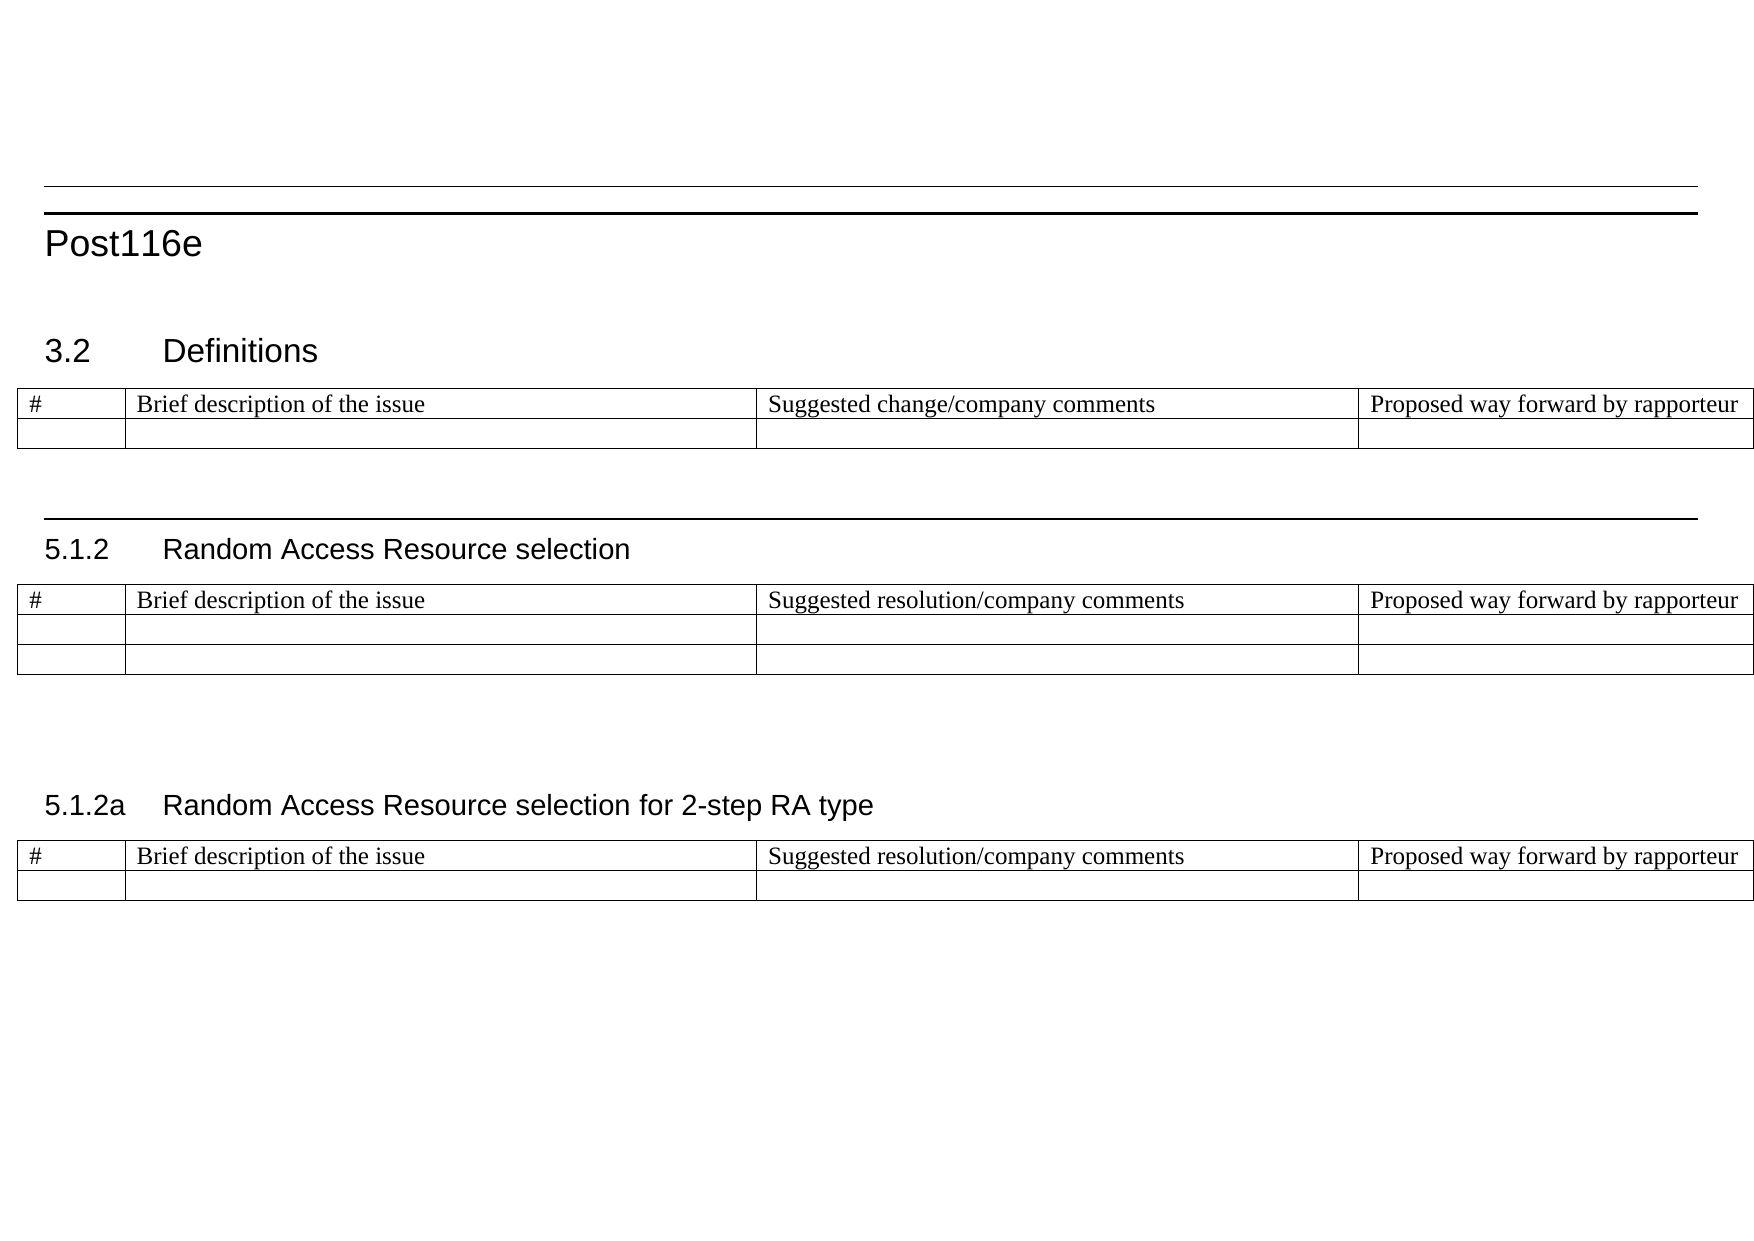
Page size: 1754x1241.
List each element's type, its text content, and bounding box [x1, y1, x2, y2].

table_cell [126, 871, 756, 900]
table_header # [18, 389, 125, 418]
table_cell [1359, 419, 1753, 448]
table_cell [126, 419, 756, 448]
table_cell [1359, 645, 1753, 674]
table_cell [126, 645, 756, 674]
table_header Proposed way forward by rapporteur [1359, 841, 1753, 870]
table_cell [18, 645, 125, 674]
table_cell [18, 871, 125, 900]
table_header Suggested resolution/company comments [757, 585, 1358, 614]
table_header Suggested change/company comments [757, 389, 1358, 418]
table_header Brief description of the issue [126, 585, 756, 614]
table_header Brief description of the issue [126, 841, 756, 870]
table_cell [1359, 871, 1753, 900]
subtitle 5.1.2 Random Access Resource selection [44, 532, 1698, 566]
table_cell [126, 615, 756, 644]
table_cell [18, 419, 125, 448]
table_header Proposed way forward by rapporteur [1359, 389, 1753, 418]
subtitle Post116e [44, 215, 1698, 265]
table_header Suggested resolution/company comments [757, 841, 1358, 870]
table_header Proposed way forward by rapporteur [1359, 585, 1753, 614]
table_cell [757, 871, 1358, 900]
table_cell [18, 615, 125, 644]
table_header # [18, 841, 125, 870]
subtitle 3.2 Definitions [44, 331, 1698, 369]
table_cell [757, 615, 1358, 644]
table_header # [18, 585, 125, 614]
table_cell [1359, 615, 1753, 644]
table_header Brief description of the issue [126, 389, 756, 418]
table_cell [757, 419, 1358, 448]
table_cell [757, 645, 1358, 674]
subtitle 5.1.2a Random Access Resource selection for 2-step RA type [44, 788, 1698, 821]
